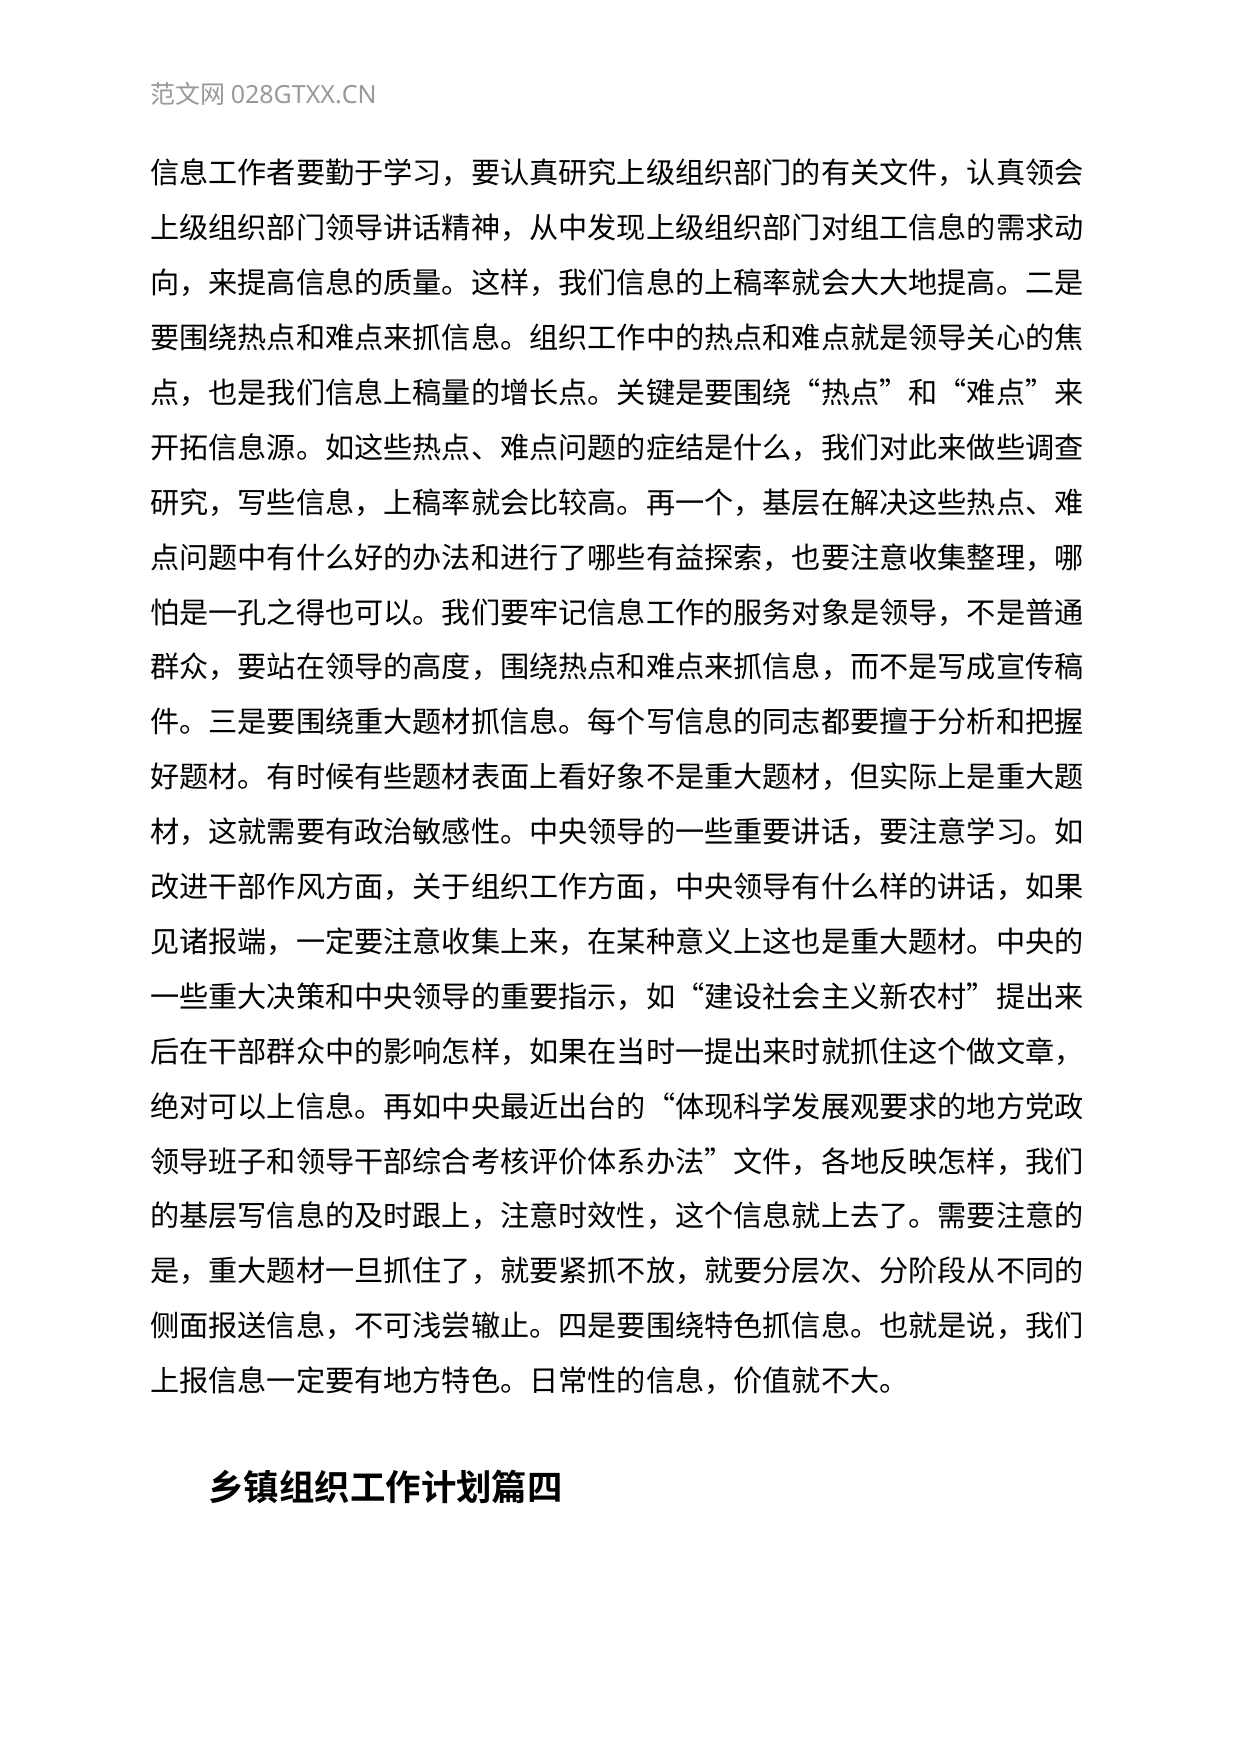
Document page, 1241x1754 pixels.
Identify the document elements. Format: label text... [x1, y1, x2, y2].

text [150, 150, 1090, 1400]
text 乡镇组织工作计划篇四 [150, 1459, 1090, 1511]
